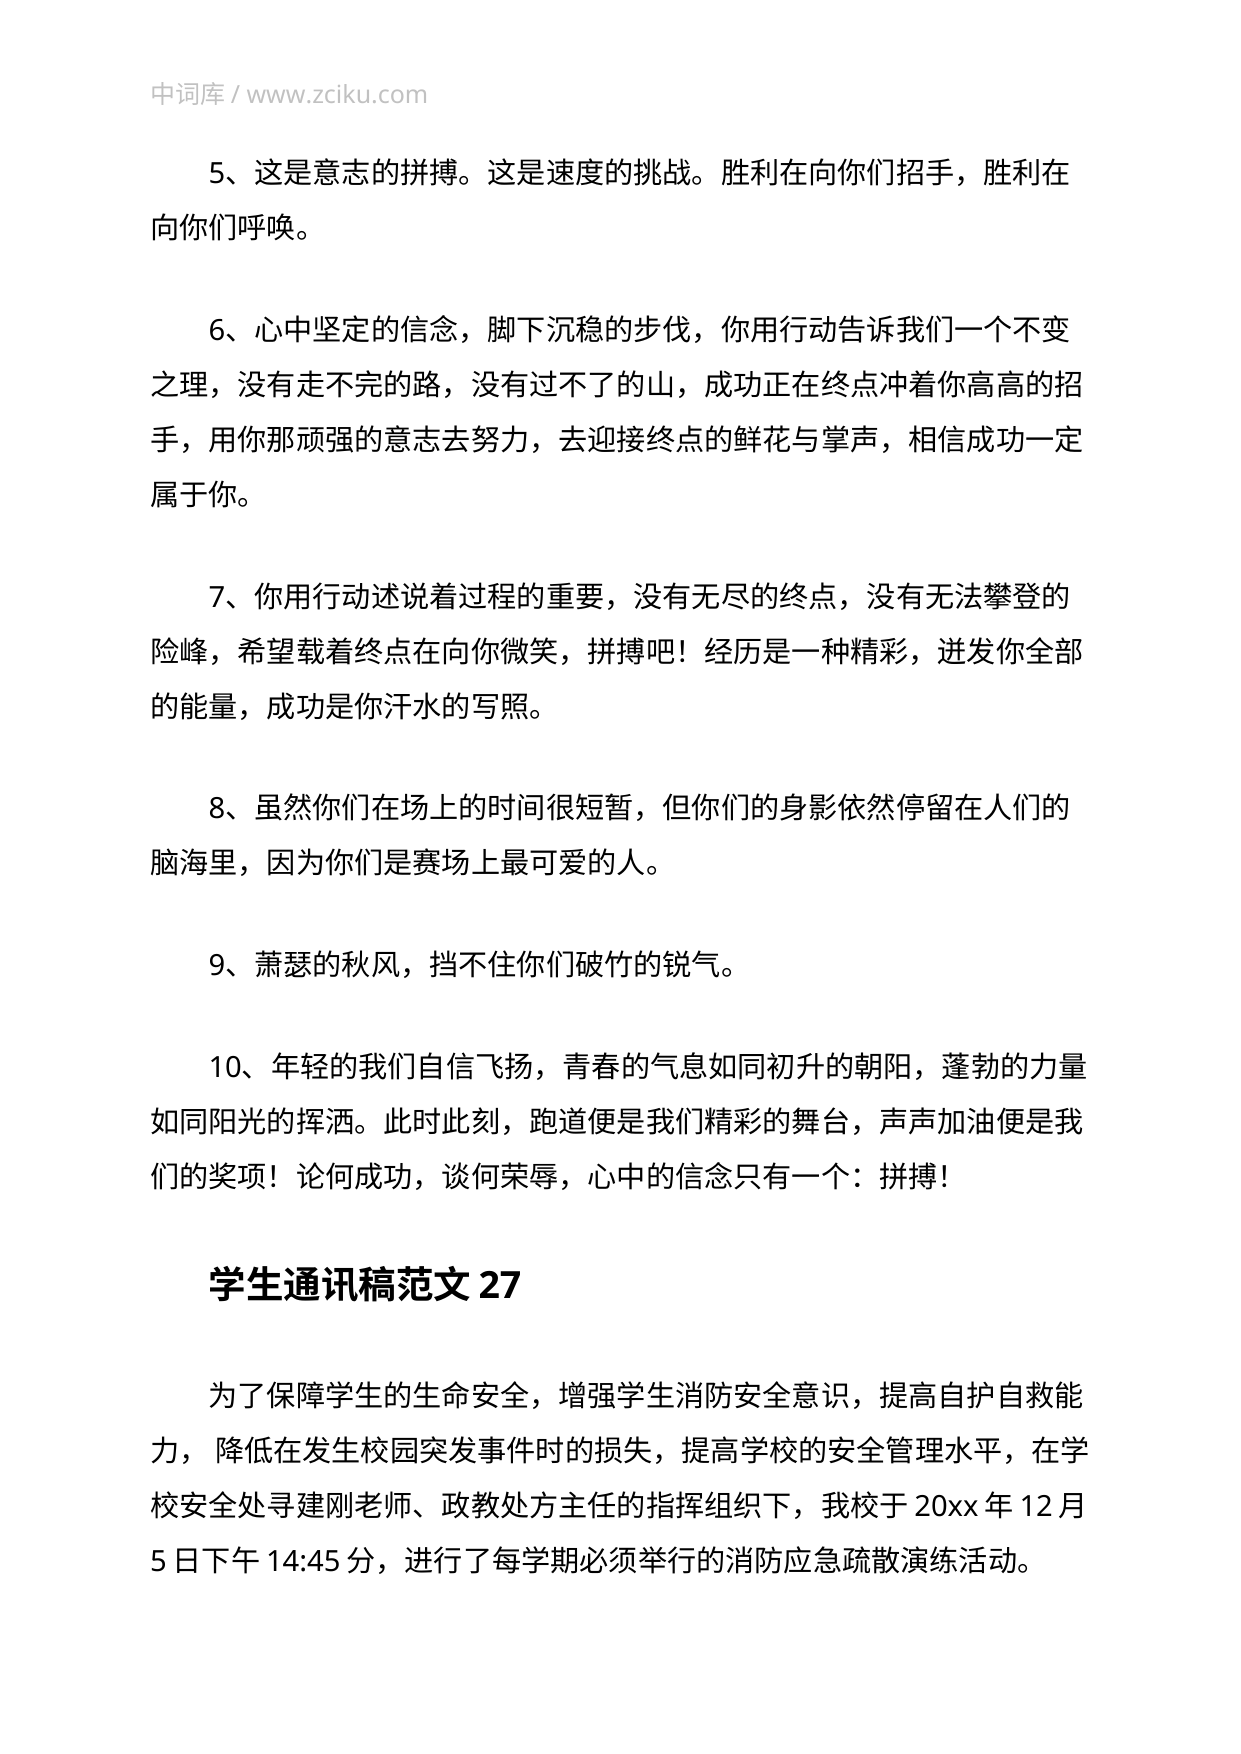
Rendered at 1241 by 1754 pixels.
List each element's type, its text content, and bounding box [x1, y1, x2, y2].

text 6、心中坚定的信念，脚下沉稳的步伐，你用行动告诉我们一个不变之理，没有走不完的路，没有过不了的山，成功正在终点冲着你高高的招手，用你那顽强的意志去努力，去迎接终点的鲜花与掌声，相信成功一定属于你。 [150, 307, 1090, 514]
text 9、萧瑟的秋风，挡不住你们破竹的锐气。 [150, 942, 1090, 984]
text 10、年轻的我们自信飞扬，青春的气息如同初升的朝阳，蓬勃的力量如同阳光的挥洒。此时此刻，跑道便是我们精彩的舞台，声声加油便是我们的奖项！论何成功，谈何荣辱，心中的信念只有一个：拼搏！ [150, 1044, 1090, 1196]
text 为了保障学生的生命安全，增强学生消防安全意识，提高自护自救能力， 降低在发生校园突发事件时的损失，提高学校的安全管理水平，在学校安全处寻建刚老师、政教处方主任的指挥组织下，我校于20xx年12月5日下午14:45分，进行了每学期必须举行的消防应急疏散演练活动。 [150, 1373, 1090, 1580]
text 学生通讯稿范文27 [150, 1255, 1090, 1310]
text 5、这是意志的拼搏。这是速度的挑战。胜利在向你们招手，胜利在向你们呼唤。 [150, 150, 1090, 247]
text 7、你用行动述说着过程的重要，没有无尽的终点，没有无法攀登的险峰，希望载着终点在向你微笑，拼搏吧！经历是一种精彩，迸发你全部的能量，成功是你汗水的写照。 [150, 573, 1090, 726]
text 8、虽然你们在场上的时间很短暂，但你们的身影依然停留在人们的脑海里，因为你们是赛场上最可爱的人。 [150, 785, 1090, 882]
